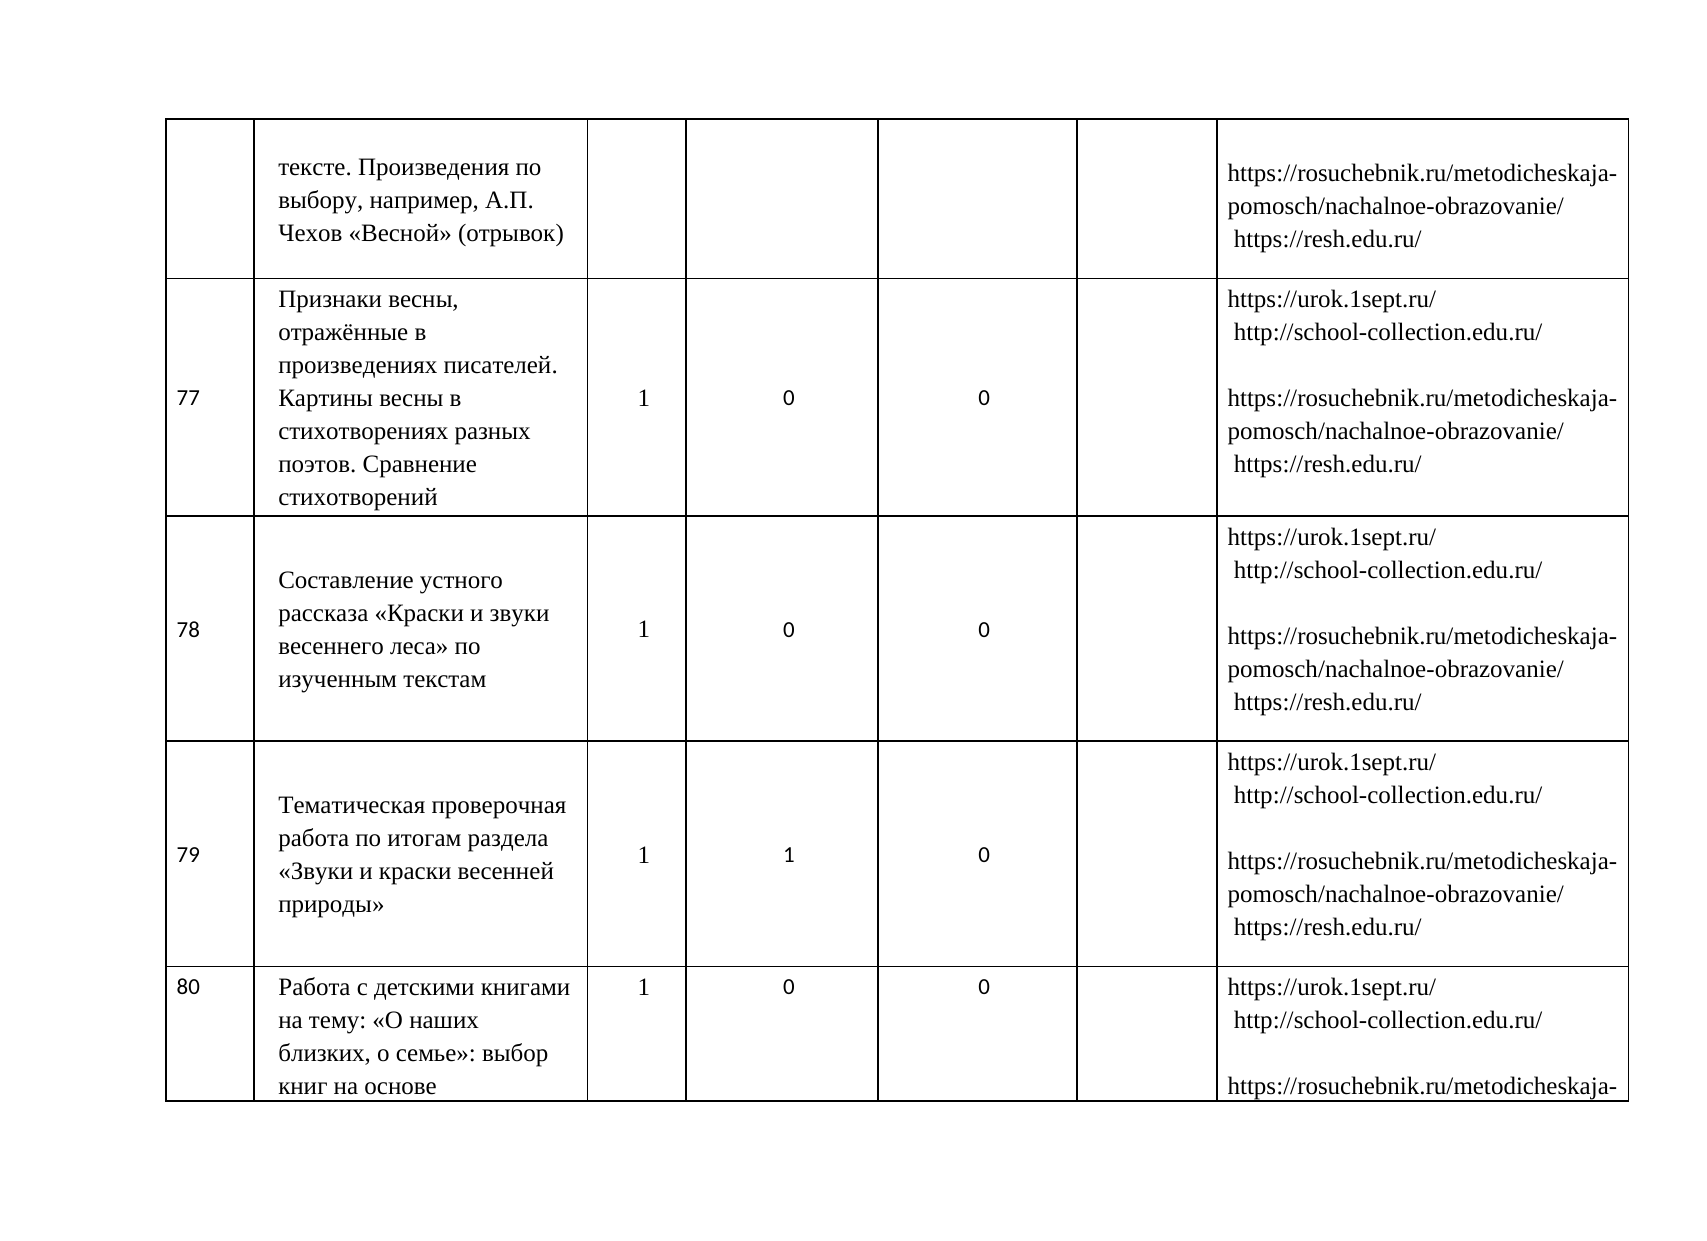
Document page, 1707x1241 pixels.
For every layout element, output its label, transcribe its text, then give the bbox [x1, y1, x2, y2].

table_cell 0 [687, 120, 877, 277]
table_cell 0 [879, 279, 1076, 515]
table_cell 0 [879, 967, 1076, 1100]
table_cell 79 [167, 742, 253, 966]
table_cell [1218, 967, 1628, 1100]
table_cell Тематическая проверочная работа по итогам раздела «Звуки и краски весенней природы» [255, 742, 587, 966]
table_cell [1078, 279, 1216, 515]
table_cell 78 [167, 517, 253, 740]
table_cell Признаки весны, отражённые в произведениях писателей. Картины весны в стихотворениях разных поэтов. Сравнение стихотворений [255, 279, 587, 515]
table_cell [1078, 742, 1216, 966]
table_cell 0 [879, 517, 1076, 740]
table_cell [1078, 967, 1216, 1100]
table_cell 1 [588, 517, 685, 740]
table_cell 1 [588, 742, 685, 966]
table_cell Составление устного рассказа «Краски и звуки весеннего леса» по изученным текстам [255, 517, 587, 740]
table_cell 1 [687, 742, 877, 966]
table_cell [1078, 517, 1216, 740]
table_cell 76 [167, 120, 253, 277]
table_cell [1218, 120, 1628, 277]
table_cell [255, 120, 587, 277]
table_cell 1 [588, 279, 685, 515]
table_cell 1 [588, 967, 685, 1100]
table_cell 77 [167, 279, 253, 515]
table_cell 0 [687, 517, 877, 740]
table_cell 80 [167, 967, 253, 1100]
table_cell [1078, 120, 1216, 277]
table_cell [255, 967, 587, 1100]
table_cell 1 [588, 120, 685, 277]
table_cell 0 [687, 279, 877, 515]
table_cell 0 [687, 967, 877, 1100]
table_cell 0 [879, 120, 1076, 277]
table_cell 0 [879, 742, 1076, 966]
